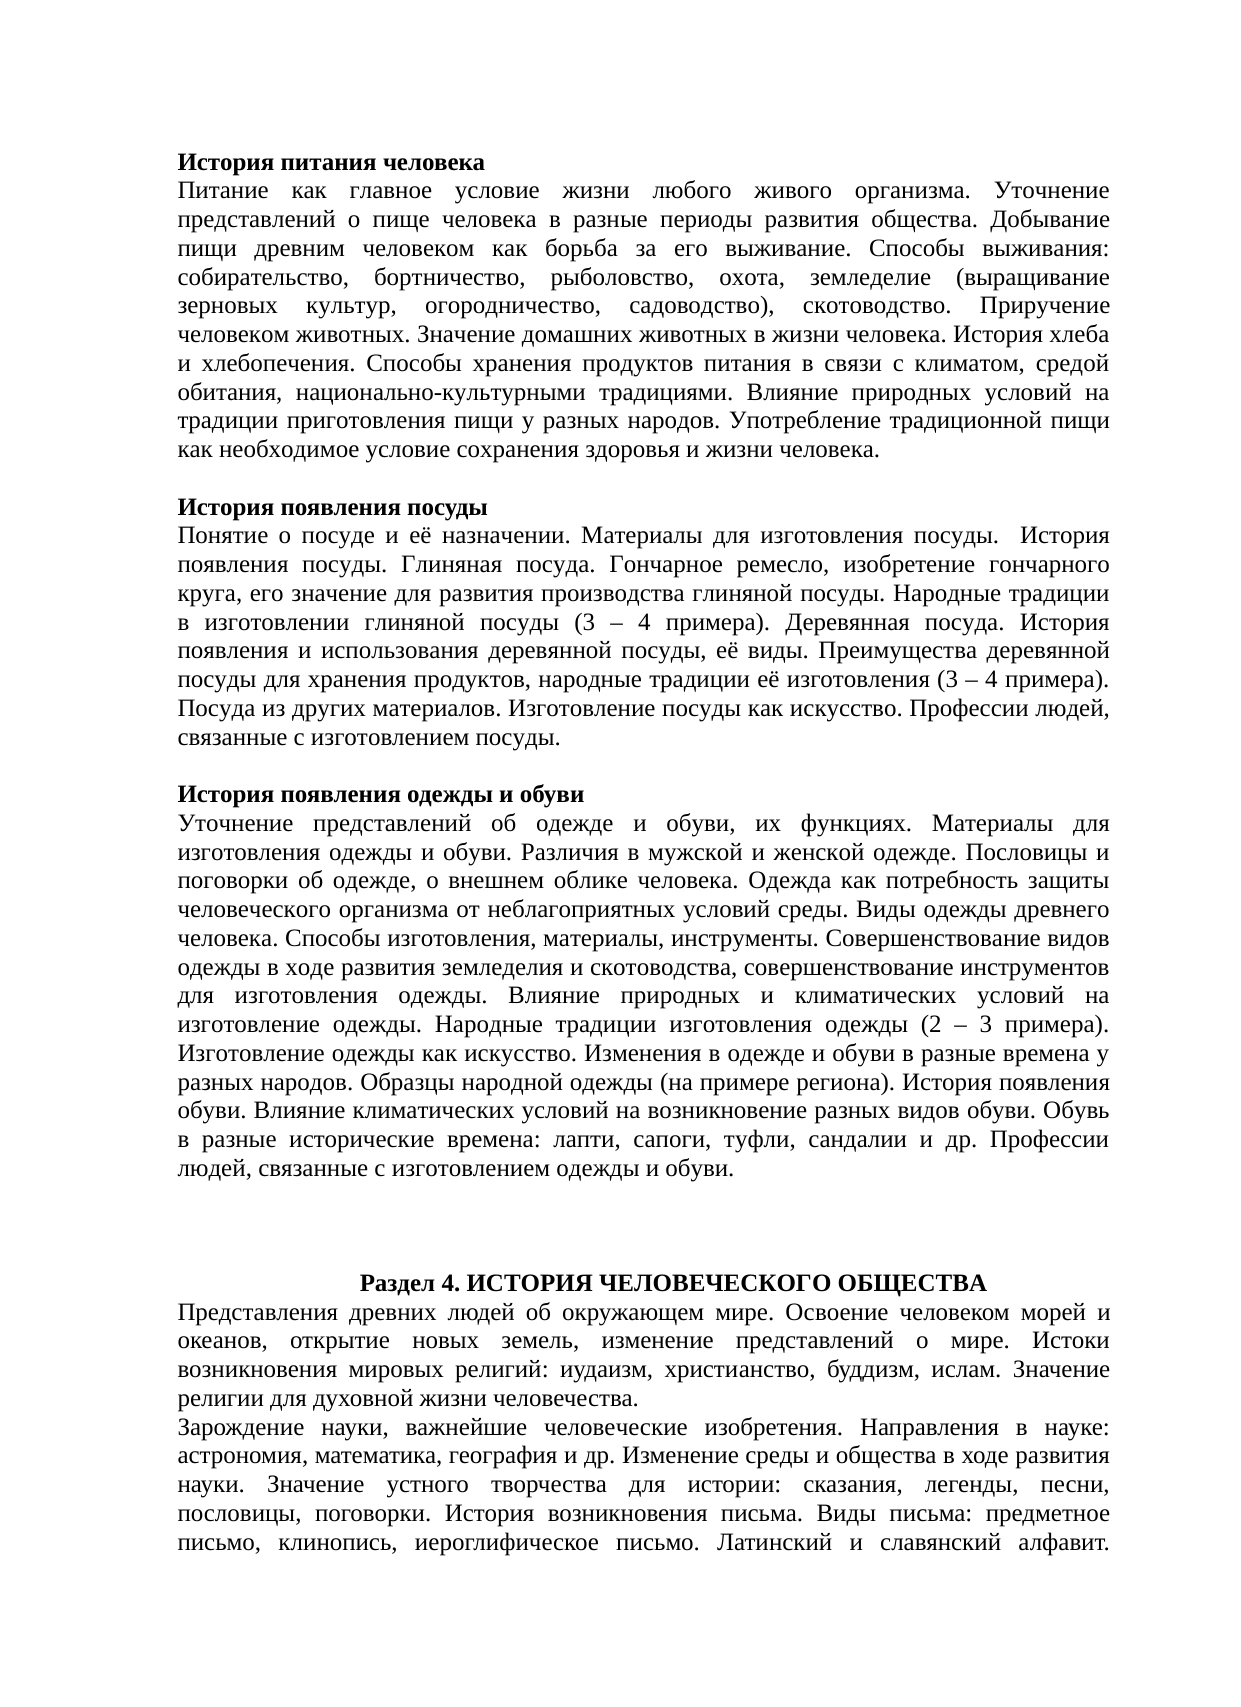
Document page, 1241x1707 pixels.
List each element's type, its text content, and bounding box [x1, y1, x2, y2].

text История питания человека [177, 147, 1111, 176]
text Представления древних людей об окружающем мире. Освоение человеком морей и океанов, открытие новых земель, изменение представлений о мире. Истоки возникновения мировых религий: иудаизм, христианство, буддизм, ислам. Значение религии для духовной жизни человечества. [177, 1297, 1111, 1412]
text История появления посуды [177, 492, 1111, 521]
text Питание как главное условие жизни любого живого организма. Уточнение представлений о пище человека в разные периоды развития общества. Добывание пищи древним человеком как борьба за его выживание. Способы выживания: собирательство, бортничество, рыболовство, охота, земледелие (выращивание зерновых культур, огородничество, садоводство), скотоводство. Приручение человеком животных. Значение домашних животных в жизни человека. История хлеба и хлебопечения. Способы хранения продуктов питания в связи с климатом, средой обитания, национально-культурными традициями. Влияние природных условий на традиции приготовления пищи у разных народов. Употребление традиционной пищи как необходимое условие сохранения здоровья и жизни человека. [177, 176, 1111, 463]
text Раздел 4. ИСТОРИЯ ЧЕЛОВЕЧЕСКОГО ОБЩЕСТВА [236, 1268, 1111, 1297]
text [177, 1412, 1111, 1556]
text Понятие о посуде и её назначении. Материалы для изготовления посуды. История появления посуды. Глиняная посуда. Гончарное ремесло, изобретение гончарного круга, его значение для развития производства глиняной посуды. Народные традиции в изготовлении глиняной посуды (3 – 4 примера). Деревянная посуда. История появления и использования деревянной посуды, её виды. Преимущества деревянной посуды для хранения продуктов, народные традиции её изготовления (3 – 4 примера). Посуда из других материалов. Изготовление посуды как искусство. Профессии людей, связанные с изготовлением посуды. [177, 521, 1111, 751]
text История появления одежды и обуви [177, 779, 1111, 808]
text Уточнение представлений об одежде и обуви, их функциях. Материалы для изготовления одежды и обуви. Различия в мужской и женской одежде. Пословицы и поговорки об одежде, о внешнем облике человека. Одежда как потребность защиты человеческого организма от неблагоприятных условий среды. Виды одежды древнего человека. Способы изготовления, материалы, инструменты. Совершенствование видов одежды в ходе развития земледелия и скотоводства, совершенствование инструментов для изготовления одежды. Влияние природных и климатических условий на изготовление одежды. Народные традиции изготовления одежды (2 – 3 примера). Изготовление одежды как искусство. Изменения в одежде и обуви в разные времена у разных народов. Образцы народной одежды (на примере региона). История появления обуви. Влияние климатических условий на возникновение разных видов обуви. Обувь в разные исторические времена: лапти, сапоги, туфли, сандалии и др. Профессии людей, связанные с изготовлением одежды и обуви. [177, 808, 1111, 1182]
